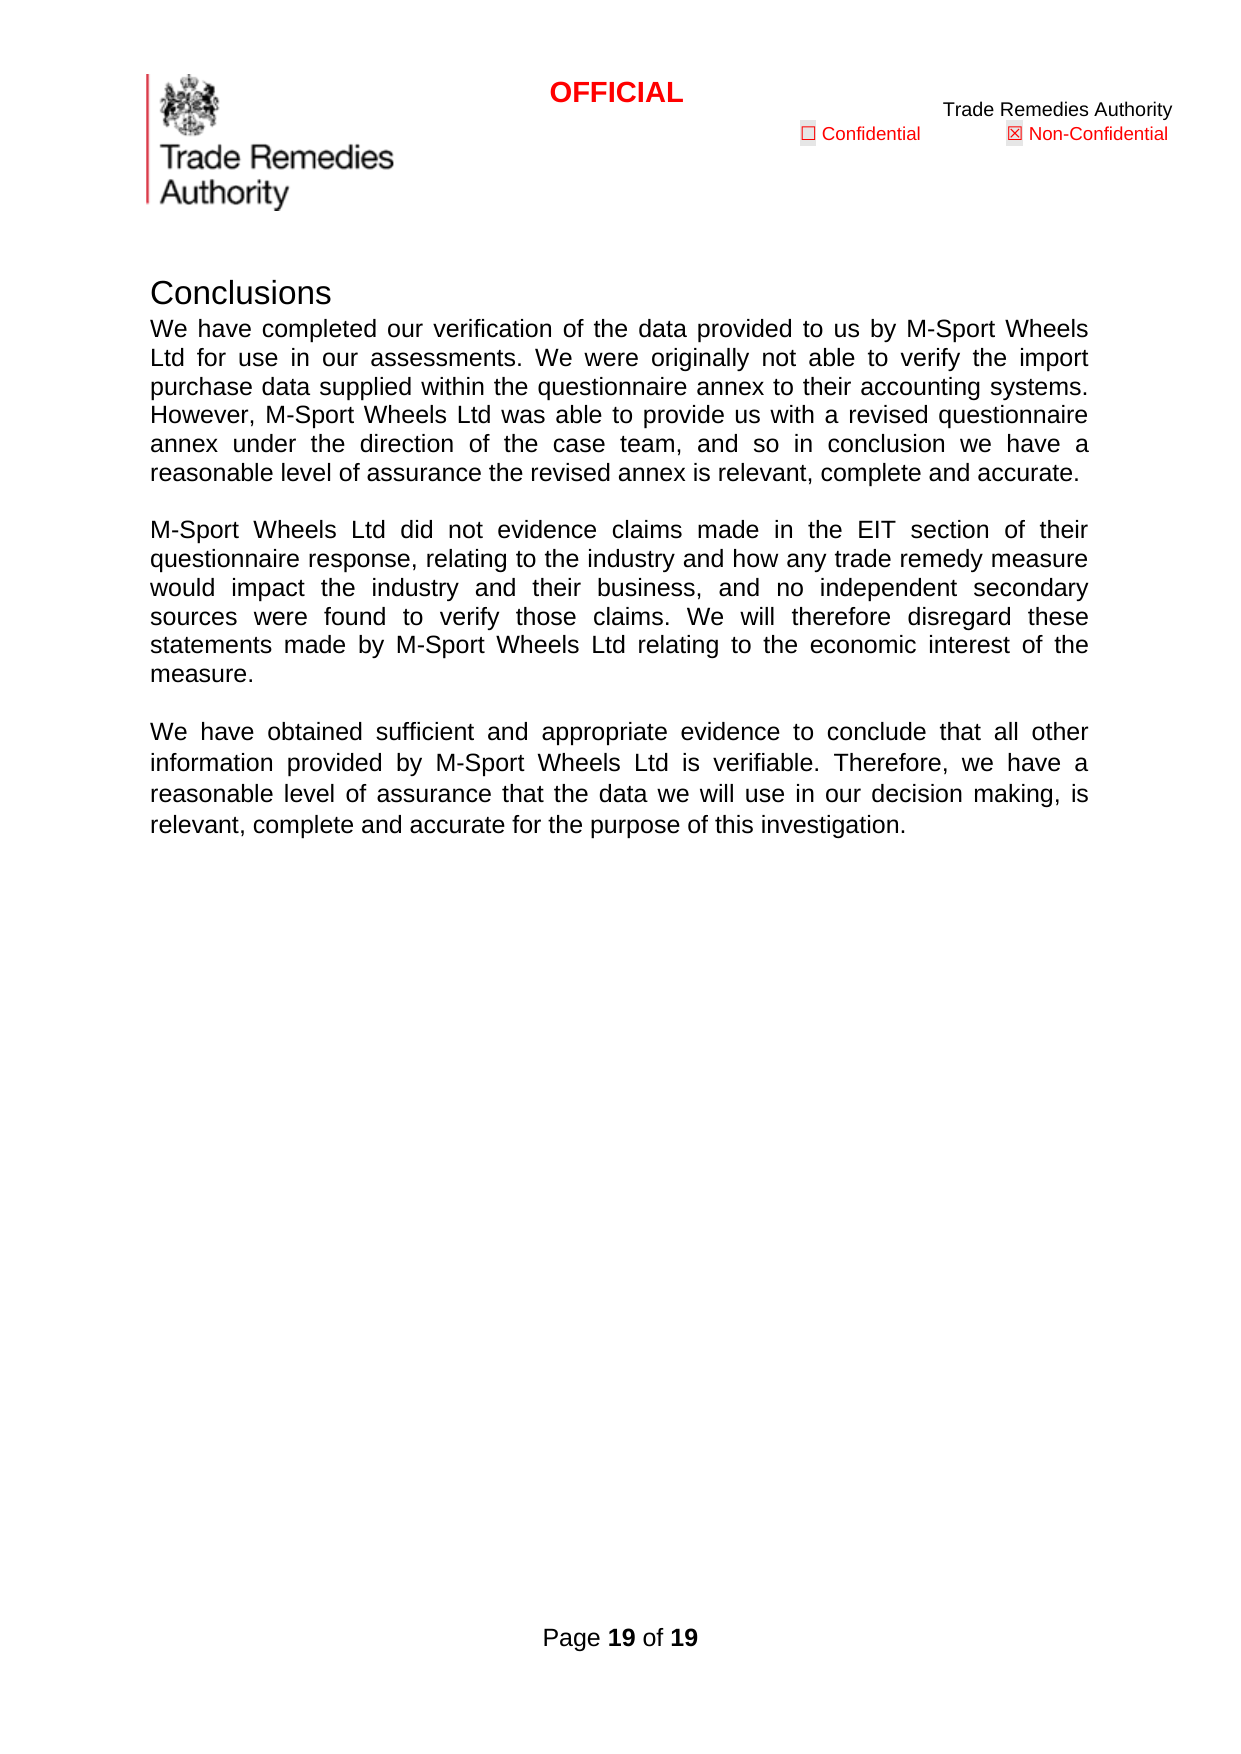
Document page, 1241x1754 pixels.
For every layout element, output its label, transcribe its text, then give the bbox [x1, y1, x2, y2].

text We have obtained sufficient and appropriate evidence to conclude that all other information provided by M-Sport Wheels Ltd is verifiable. Therefore, we have a reasonable level of assurance that the data we will use in our decision making, is relevant, complete and accurate for the purpose of this investigation. [150, 717, 1090, 838]
subtitle Conclusions [150, 273, 1090, 311]
list M-Sport Wheels Ltd did not evidence claims made in the EIT section of their questionnaire response, relating to the industry and how any trade remedy measure would impact the industry and their business, and no independent secondary sources were found to verify those claims. We will therefore disregard these statements made by M-Sport Wheels Ltd relating to the economic interest of the measure. [150, 515, 1090, 688]
picture [146, 74, 394, 211]
list We have completed our verification of the data provided to us by M-Sport Wheels Ltd for use in our assessments. We were originally not able to verify the import purchase data supplied within the questionnaire annex to their accounting systems. However, M-Sport Wheels Ltd was able to provide us with a revised questionnaire annex under the direction of the case team, and so in conclusion we have a reasonable level of assurance the revised annex is relevant, complete and accurate. [150, 314, 1090, 487]
